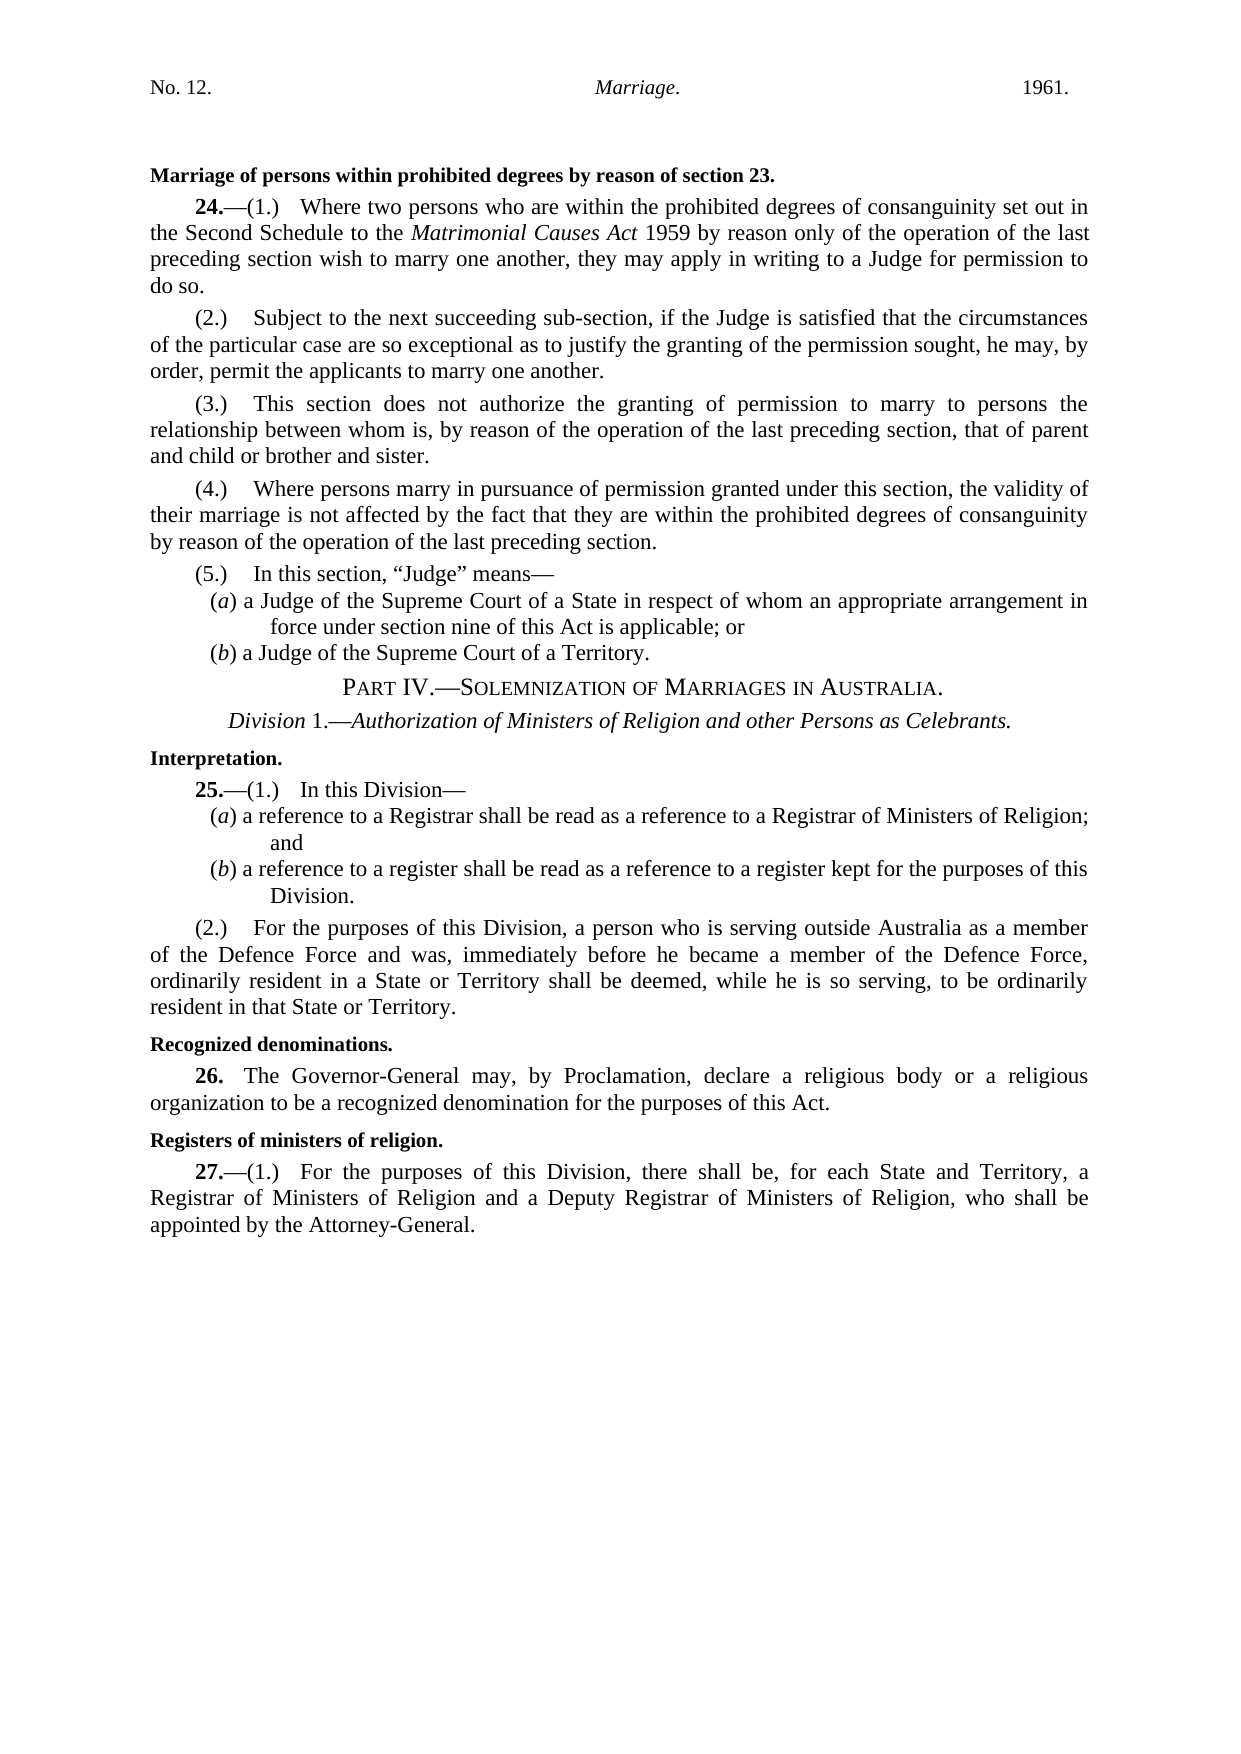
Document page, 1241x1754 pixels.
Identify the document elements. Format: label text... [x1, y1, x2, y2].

text (2.) Subject to the next succeeding sub-section, if the Judge is satisfied that the circumstances of the particular case are so exceptional as to justify the granting of the permission sought, he may, by order, permit the applicants to marry one another. [150, 304, 1090, 383]
text (5.) In this section, “Judge” means— [150, 560, 1090, 587]
text Part IV.—Solemnization of Marriages in Australia. [150, 672, 1090, 701]
text 27.—(1.) For the purposes of this Division, there shall be, for each State and Territory, a Registrar of Ministers of Religion and a Deputy Registrar of Ministers of Religion, who shall be appointed by the Attorney-General. [150, 1158, 1090, 1237]
text (a) a reference to a Registrar shall be read as a reference to a Registrar of Ministers of Religion; and [210, 803, 1090, 855]
text (a) a Judge of the Supreme Court of a State in respect of whom an appropriate arrangement in force under section nine of this Act is applicable; or [210, 587, 1090, 639]
text (b) a reference to a register shall be read as a reference to a register kept for the purposes of this Division. [210, 855, 1090, 908]
text 26. The Governor-General may, by Proclamation, declare a religious body or a religious organization to be a recognized denomination for the purposes of this Act. [150, 1062, 1090, 1115]
text (4.) Where persons marry in pursuance of permission granted under this section, the validity of their marriage is not affected by the fact that they are within the prohibited degrees of consanguinity by reason of the operation of the last preceding section. [150, 475, 1090, 554]
text Marriage of persons within prohibited degrees by reason of section 23. [150, 162, 1090, 187]
text Division 1.—Authorization of Ministers of Religion and other Persons as Celebrants. [150, 707, 1090, 733]
text 25.—(1.) In this Division— [150, 776, 1090, 803]
text (2.) For the purposes of this Division, a person who is serving outside Australia as a member of the Defence Force and was, immediately before he became a member of the Defence Force, ordinarily resident in a State or Territory shall be deemed, while he is so serving, to be ordinarily resident in that State or Territory. [150, 914, 1090, 1020]
text Interpretation. [150, 746, 1090, 770]
text Registers of ministers of religion. [150, 1128, 1090, 1152]
text Recognized denominations. [150, 1032, 1090, 1056]
text 24.—(1.) Where two persons who are within the prohibited degrees of consanguinity set out in the Second Schedule to the Matrimonial Causes Act 1959 by reason only of the operation of the last preceding section wish to marry one another, they may apply in writing to a Judge for permission to do so. [150, 193, 1090, 298]
text (3.) This section does not authorize the granting of permission to marry to persons the relationship between whom is, by reason of the operation of the last preceding section, that of parent and child or brother and sister. [150, 390, 1090, 469]
text (b) a Judge of the Supreme Court of a Territory. [210, 639, 1090, 666]
